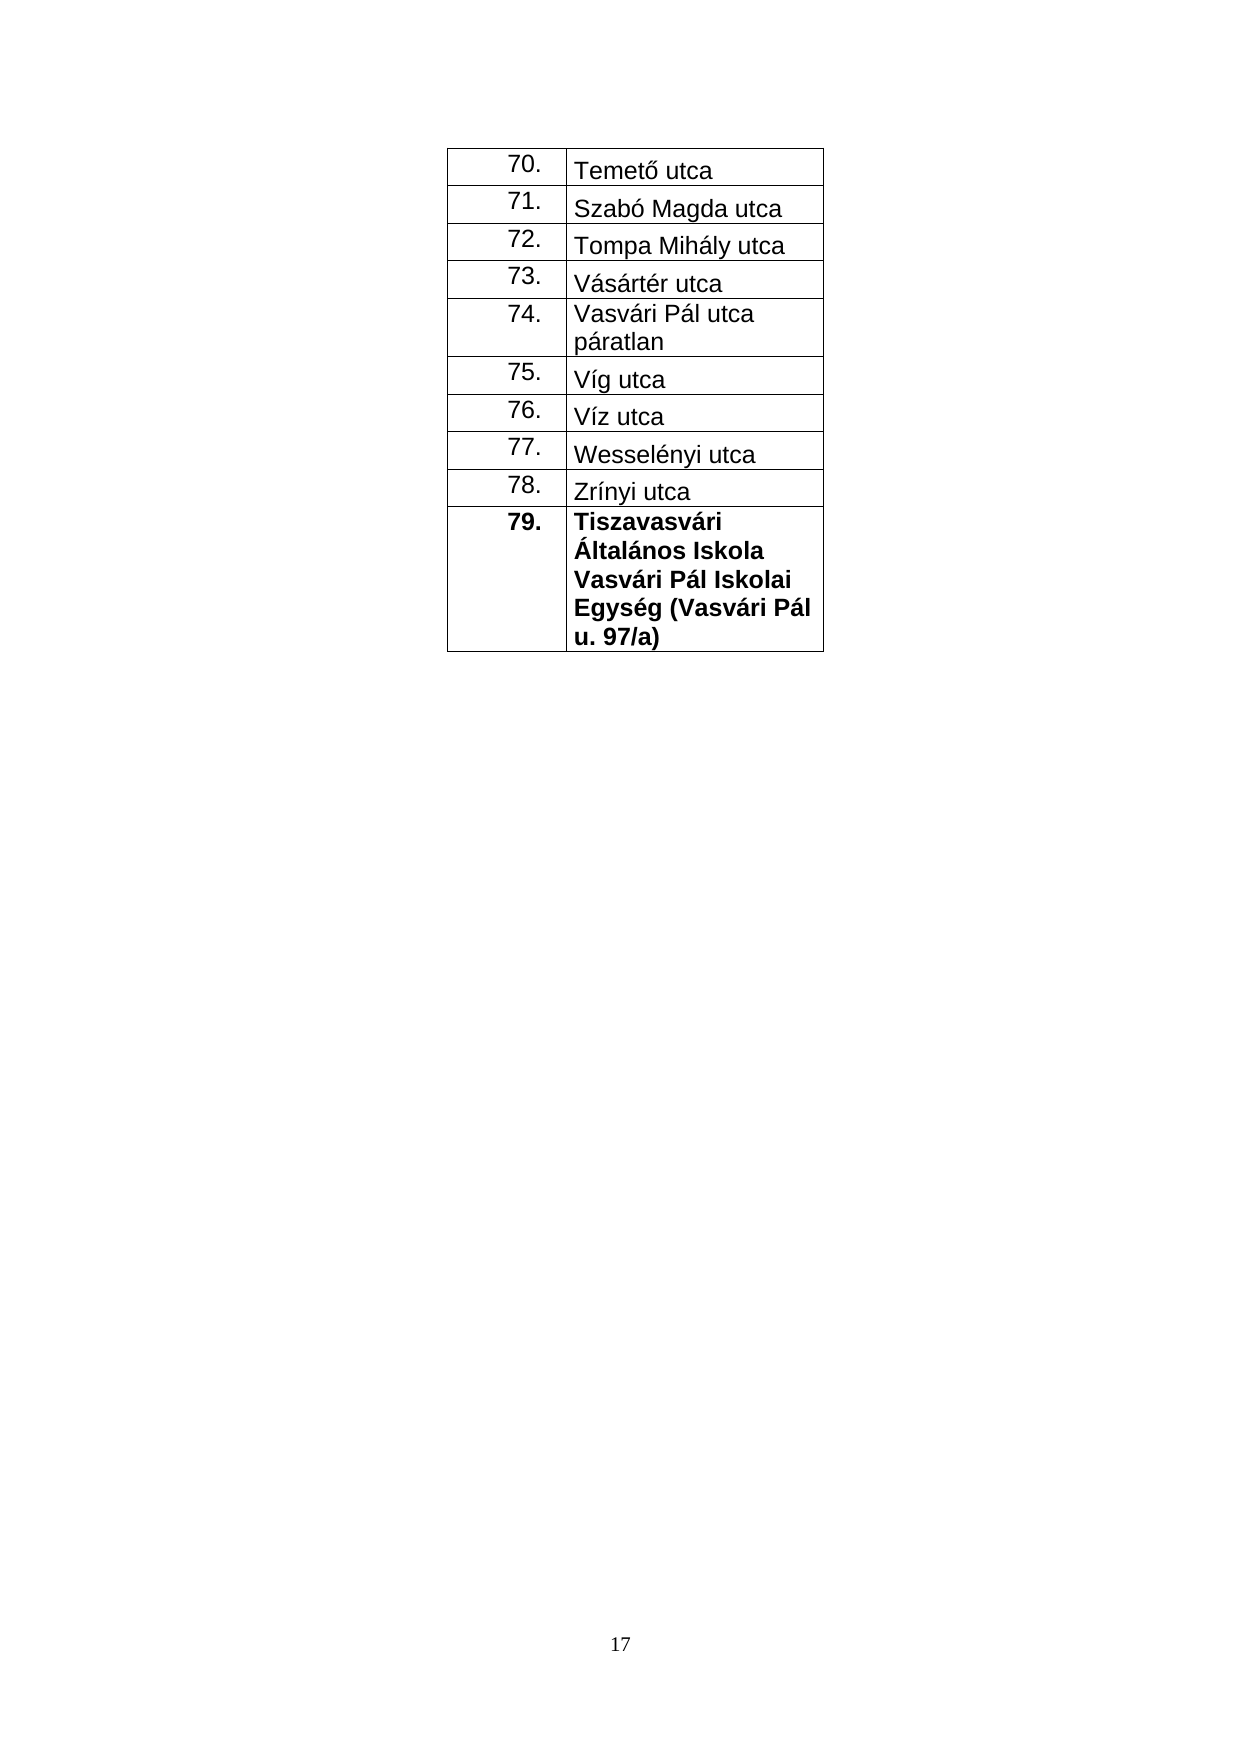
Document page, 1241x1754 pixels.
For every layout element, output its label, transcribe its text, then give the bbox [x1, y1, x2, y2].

table_cell Tiszavasvári Általános Iskola Vasvári Pál Iskolai Egység (Vasvári Pál u. 97/a) [567, 507, 823, 651]
table_cell [448, 149, 566, 185]
table_cell Temető utca [567, 149, 823, 185]
table_cell [448, 261, 566, 298]
table_cell Szabó Magda utca [567, 186, 823, 223]
table_cell Vasvári Pál utca páratlan [567, 299, 823, 356]
table_cell Tompa Mihály utca [567, 224, 823, 260]
table_cell Víg utca [567, 357, 823, 394]
table_cell [448, 186, 566, 223]
table_cell [448, 299, 566, 356]
table_cell [448, 224, 566, 260]
table_cell [448, 432, 566, 469]
table_cell Wesselényi utca [567, 432, 823, 469]
table_cell Víz utca [567, 395, 823, 431]
table_cell [448, 357, 566, 394]
table_cell Vásártér utca [567, 261, 823, 298]
table_cell [448, 507, 566, 651]
table_cell [448, 470, 566, 506]
table_cell [448, 395, 566, 431]
table_cell Zrínyi utca [567, 470, 823, 506]
